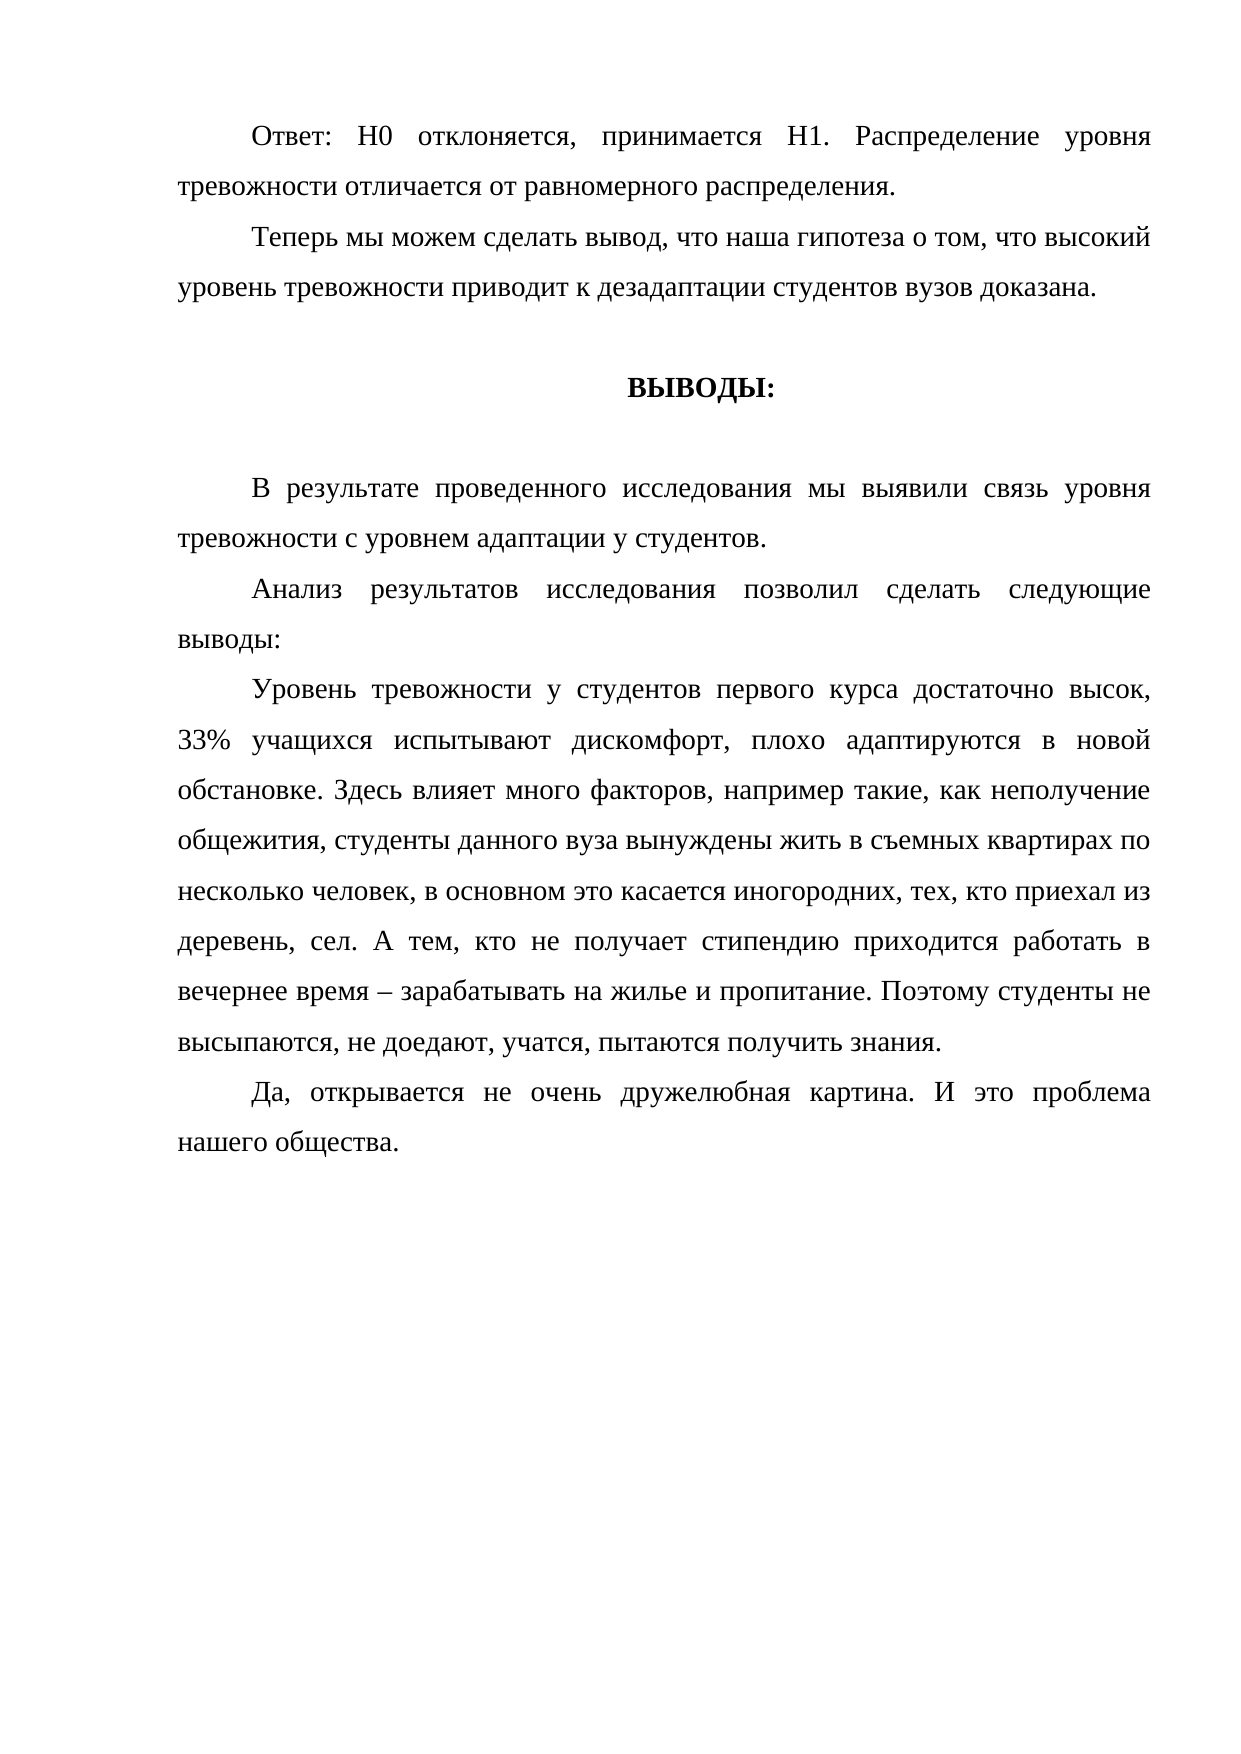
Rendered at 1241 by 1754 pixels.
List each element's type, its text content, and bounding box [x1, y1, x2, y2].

text Уровень тревожности у студентов первого курса достаточно высок, 33% учащихся испытывают дискомфорт, плохо адаптируются в новой обстановке. Здесь влияет много факторов, например такие, как неполучение общежития, студенты данного вуза вынуждены жить в съемных квартирах по несколько человек, в основном это касается иногородних, тех, кто приехал из деревень, сел. А тем, кто не получает стипендию приходится работать в вечернее время – зарабатывать на жилье и пропитание. Поэтому студенты не высыпаются, не доедают, учатся, пытаются получить знания. [177, 672, 1152, 1057]
text ВЫВОДЫ: [177, 370, 1152, 403]
text Теперь мы можем сделать вывод, что наша гипотеза о том, что высокий уровень тревожности приводит к дезадаптации студентов вузов доказана. [177, 219, 1152, 303]
text В результате проведенного исследования мы выявили связь уровня тревожности с уровнем адаптации у студентов. [177, 470, 1152, 554]
text Ответ: Н0 отклоняется, принимается Н1. Распределение уровня тревожности отличается от равномерного распределения. [177, 118, 1152, 202]
text Да, открывается не очень дружелюбная картина. И это проблема нашего общества. [177, 1074, 1152, 1158]
text Анализ результатов исследования позволил сделать следующие выводы: [177, 571, 1152, 655]
